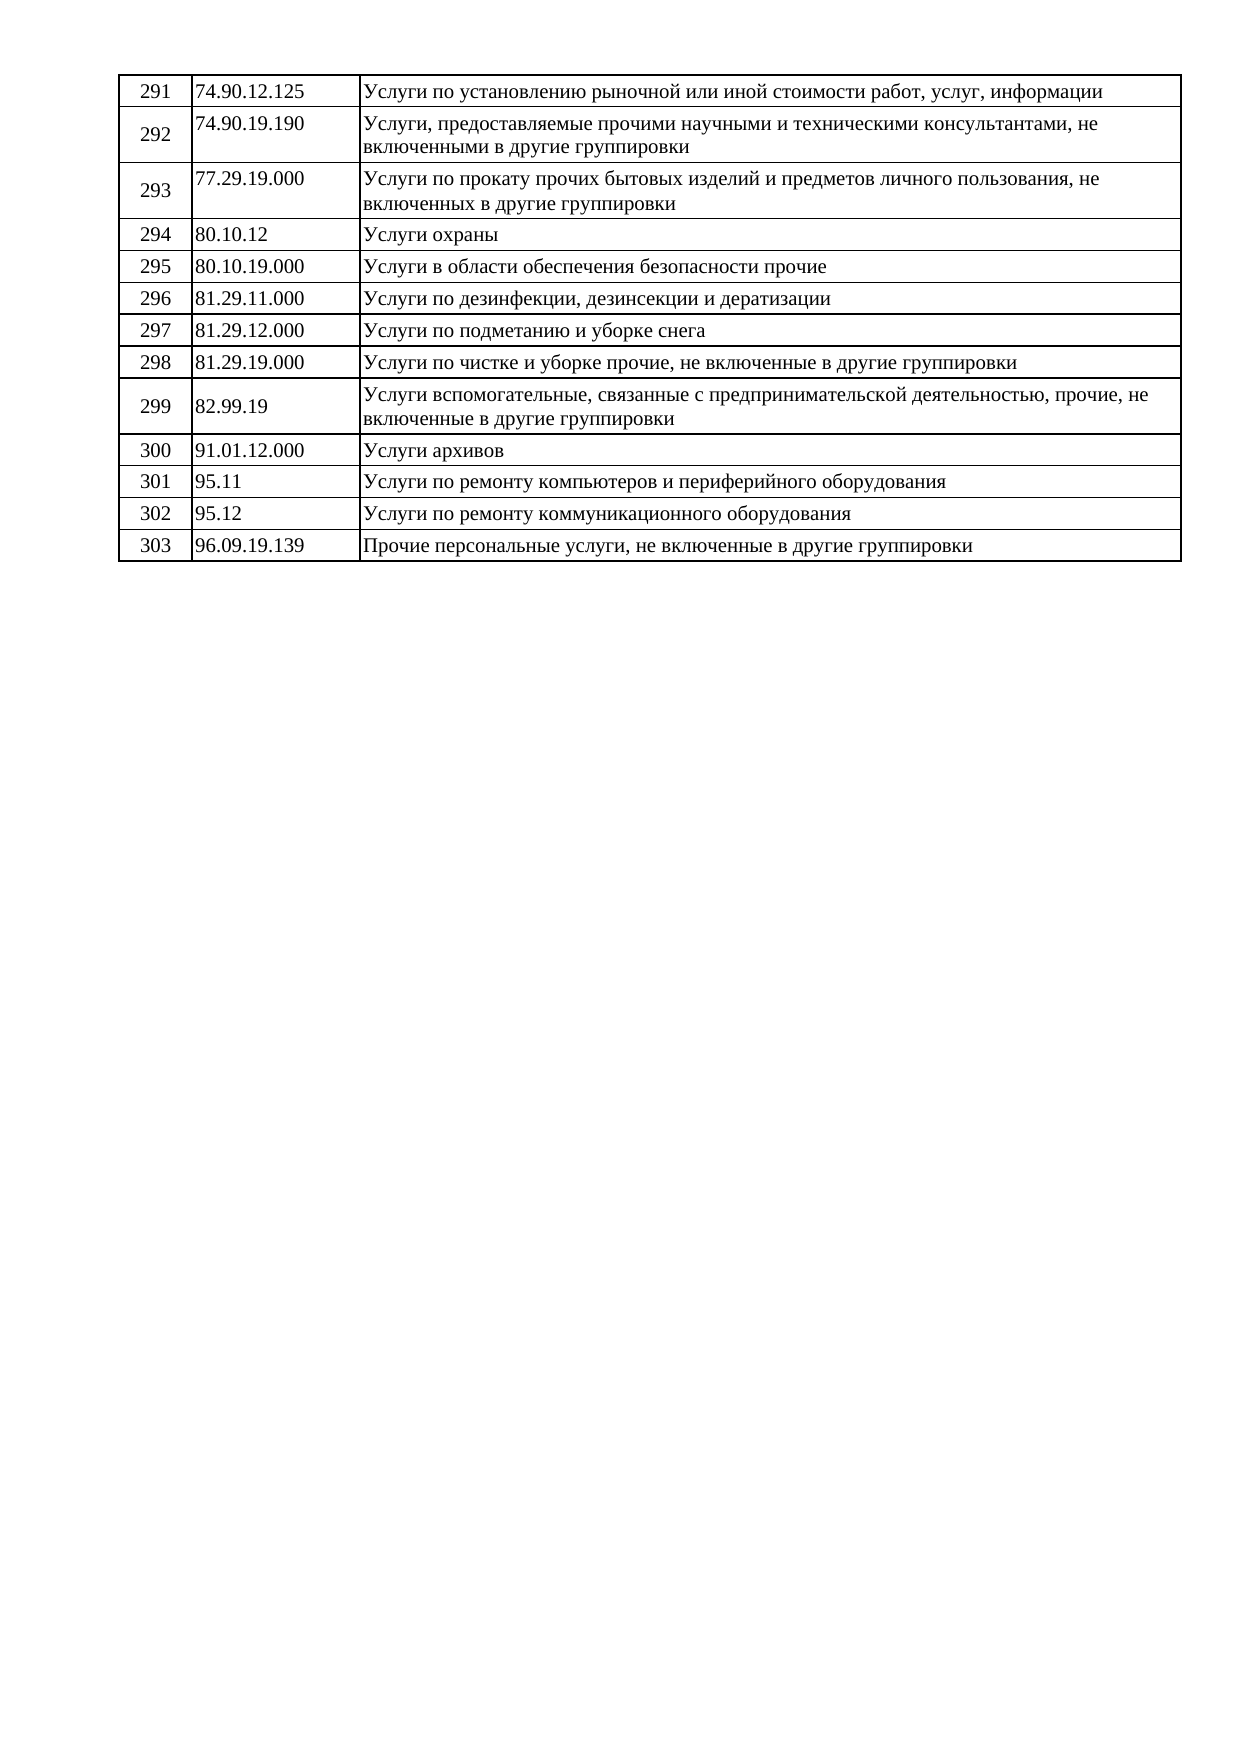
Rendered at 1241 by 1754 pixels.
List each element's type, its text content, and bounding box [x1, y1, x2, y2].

table_cell Услуги по подметанию и уборке снега [361, 315, 1180, 345]
table_cell 80.10.12 [193, 219, 359, 249]
table_cell 294 [120, 219, 191, 249]
table_cell 298 [120, 347, 191, 377]
table_cell Прочие персональные услуги, не включенные в другие группировки [361, 530, 1180, 560]
table_cell Услуги по чистке и уборке прочие, не включенные в другие группировки [361, 347, 1180, 377]
table_cell 295 [120, 251, 191, 281]
table_cell 303 [120, 530, 191, 560]
table_cell Услуги по установлению рыночной или иной стоимости работ, услуг, информации [361, 76, 1180, 106]
table_cell 297 [120, 315, 191, 345]
table_cell 301 [120, 466, 191, 497]
table_cell 292 [120, 107, 191, 162]
table_cell 81.29.11.000 [193, 283, 359, 313]
table_cell Услуги, предоставляемые прочими научными и техническими консультантами, не включенными в другие группировки [361, 107, 1180, 162]
table_cell Услуги по ремонту компьютеров и периферийного оборудования [361, 466, 1180, 497]
table_cell 77.29.19.000 [193, 163, 359, 218]
table_cell 291 [120, 76, 191, 106]
table_cell 74.90.19.190 [193, 107, 359, 162]
table_cell Услуги в области обеспечения безопасности прочие [361, 251, 1180, 281]
table_cell Услуги по прокату прочих бытовых изделий и предметов личного пользования, не включенных в другие группировки [361, 163, 1180, 218]
table_cell 96.09.19.139 [193, 530, 359, 560]
table_cell 293 [120, 163, 191, 218]
table_cell 299 [120, 379, 191, 433]
table_cell 81.29.19.000 [193, 347, 359, 377]
table_cell 74.90.12.125 [193, 76, 359, 106]
table_cell 95.11 [193, 466, 359, 497]
table_cell Услуги архивов [361, 435, 1180, 465]
table_cell 82.99.19 [193, 379, 359, 433]
table_cell 81.29.12.000 [193, 315, 359, 345]
table_cell Услуги по ремонту коммуникационного оборудования [361, 498, 1180, 528]
table_cell Услуги охраны [361, 219, 1180, 249]
table_cell 95.12 [193, 498, 359, 528]
table_cell Услуги по дезинфекции, дезинсекции и дератизации [361, 283, 1180, 313]
table_cell 302 [120, 498, 191, 528]
table_cell 91.01.12.000 [193, 435, 359, 465]
table_cell Услуги вспомогательные, связанные с предпринимательской деятельностью, прочие, не включенные в другие группировки [361, 379, 1180, 433]
table_cell 80.10.19.000 [193, 251, 359, 281]
table_cell 296 [120, 283, 191, 313]
table_cell 300 [120, 435, 191, 465]
